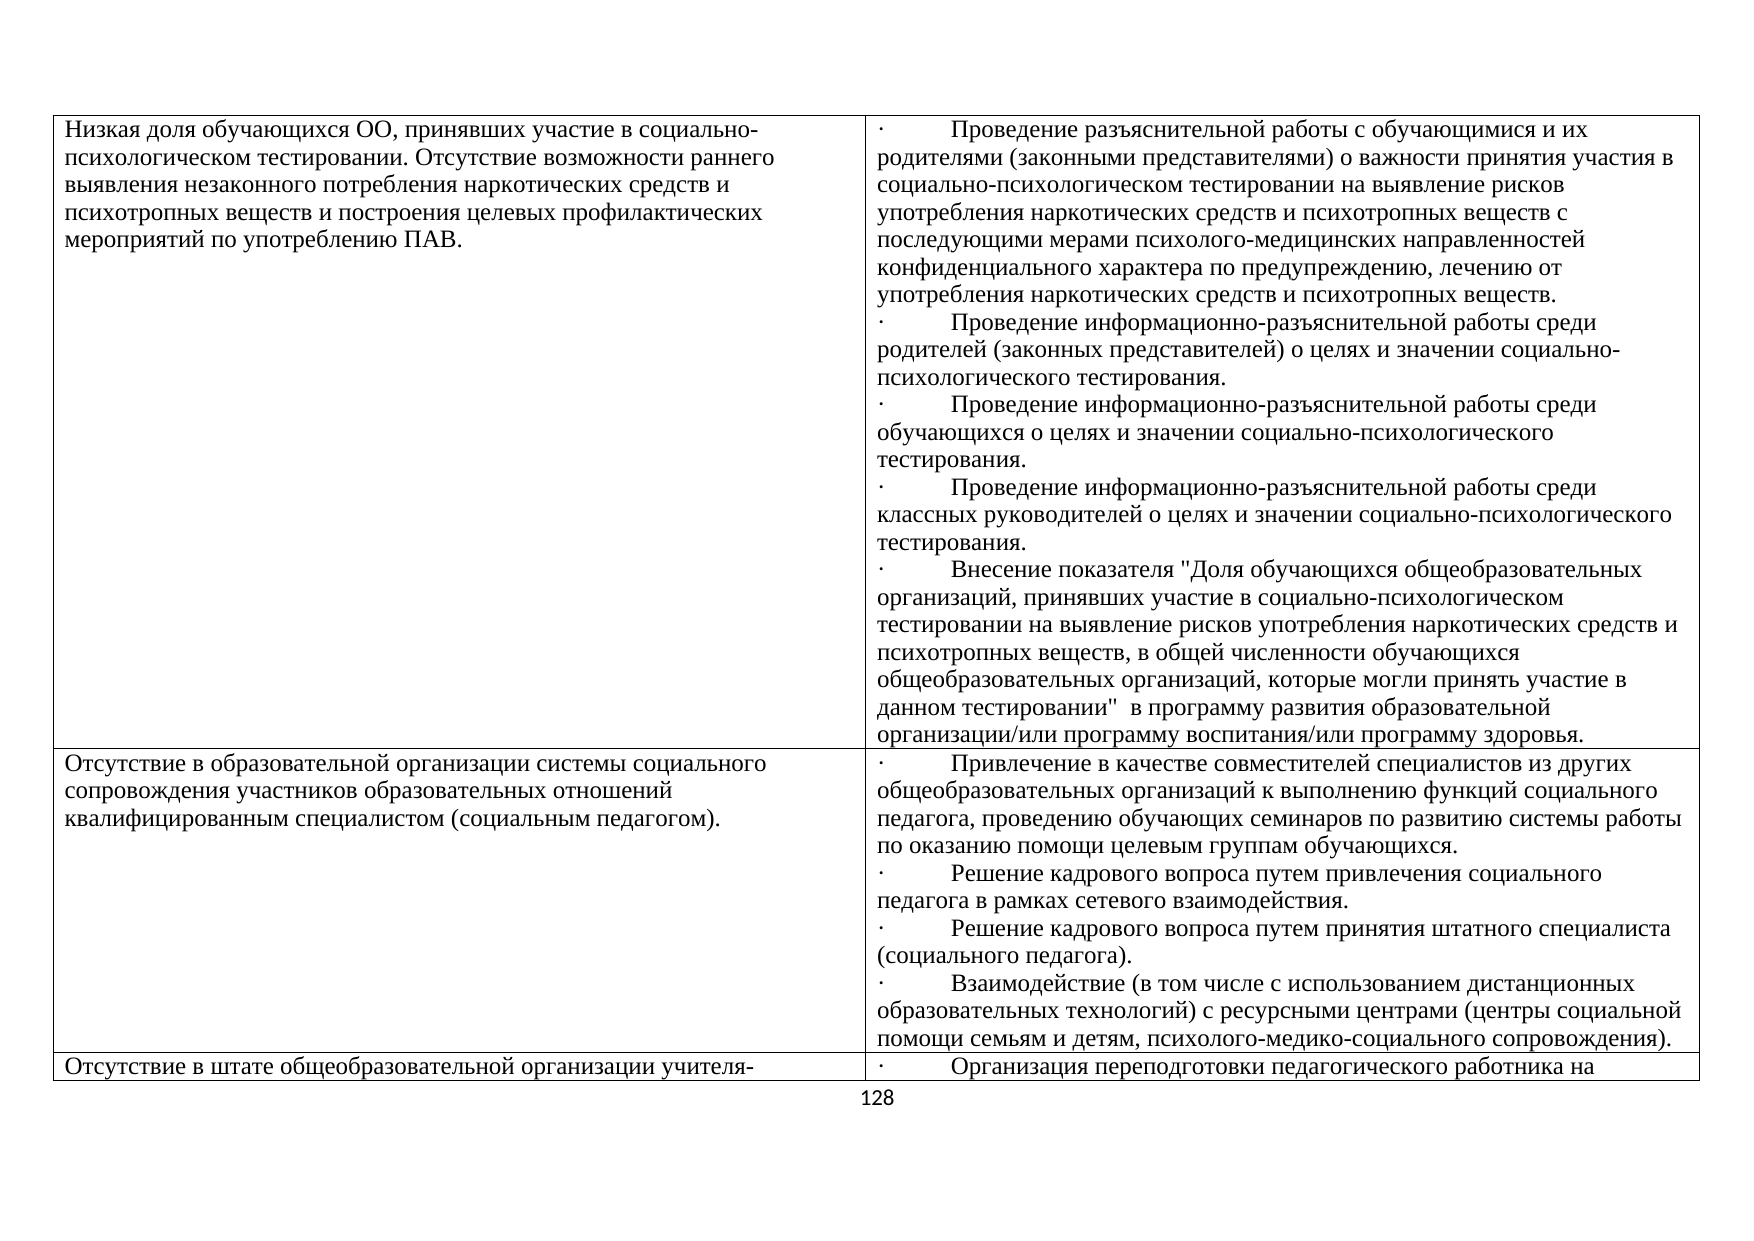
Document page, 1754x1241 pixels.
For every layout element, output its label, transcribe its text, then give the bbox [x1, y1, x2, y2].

table_cell Отсутствие в образовательной организации системы социального сопровождения участников образовательных отношений квалифицированным специалистом (социальным педагогом). [54, 749, 865, 1052]
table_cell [866, 1053, 1699, 1080]
table_cell · Привлечение в качестве совместителей специалистов из других общеобразовательных организаций к выполнению функций социального педагога, проведению обучающих семинаров по развитию системы работы по оказанию помощи целевым группам обучающихся. · Решение кадрового вопроса путем привлечения социального педагога в рамках сетевого взаимодействия. · Решение кадрового вопроса путем принятия штатного специалиста (социального педагога). · Взаимодействие (в том числе с использованием дистанционных образовательных технологий) с ресурсными центрами (центры социальной помощи семьям и детям, психолого-медико-социального сопровождения). [866, 749, 1699, 1052]
table_cell Низкая доля обучающихся ОО, принявших участие в социально-психологическом тестировании. Отсутствие возможности раннего выявления незаконного потребления наркотических средств и психотропных веществ и построения целевых профилактических мероприятий по употреблению ПАВ. [54, 116, 865, 748]
table_cell · Проведение разъяснительной работы с обучающимися и их родителями (законными представителями) о важности принятия участия в социально-психологическом тестировании на выявление рисков употребления наркотических средств и психотропных веществ с последующими мерами психолого-медицинских направленностей конфиденциального характера по предупреждению, лечению от употребления наркотических средств и психотропных веществ. · Проведение информационно-разъяснительной работы среди родителей (законных представителей) о целях и значении социально-психологического тестирования. · Проведение информационно-разъяснительной работы среди обучающихся о целях и значении социально-психологического тестирования. · Проведение информационно-разъяснительной работы среди классных руководителей о целях и значении социально-психологического тестирования. · Внесение показателя "Доля обучающихся общеобразовательных организаций, принявших участие в социально-психологическом тестировании на выявление рисков употребления наркотических средств и психотропных веществ, в общей численности обучающихся общеобразовательных организаций, которые могли принять участие в данном тестировании" в программу развития образовательной организации/или программу воспитания/или программу здоровья. [866, 116, 1699, 748]
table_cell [54, 1053, 865, 1080]
